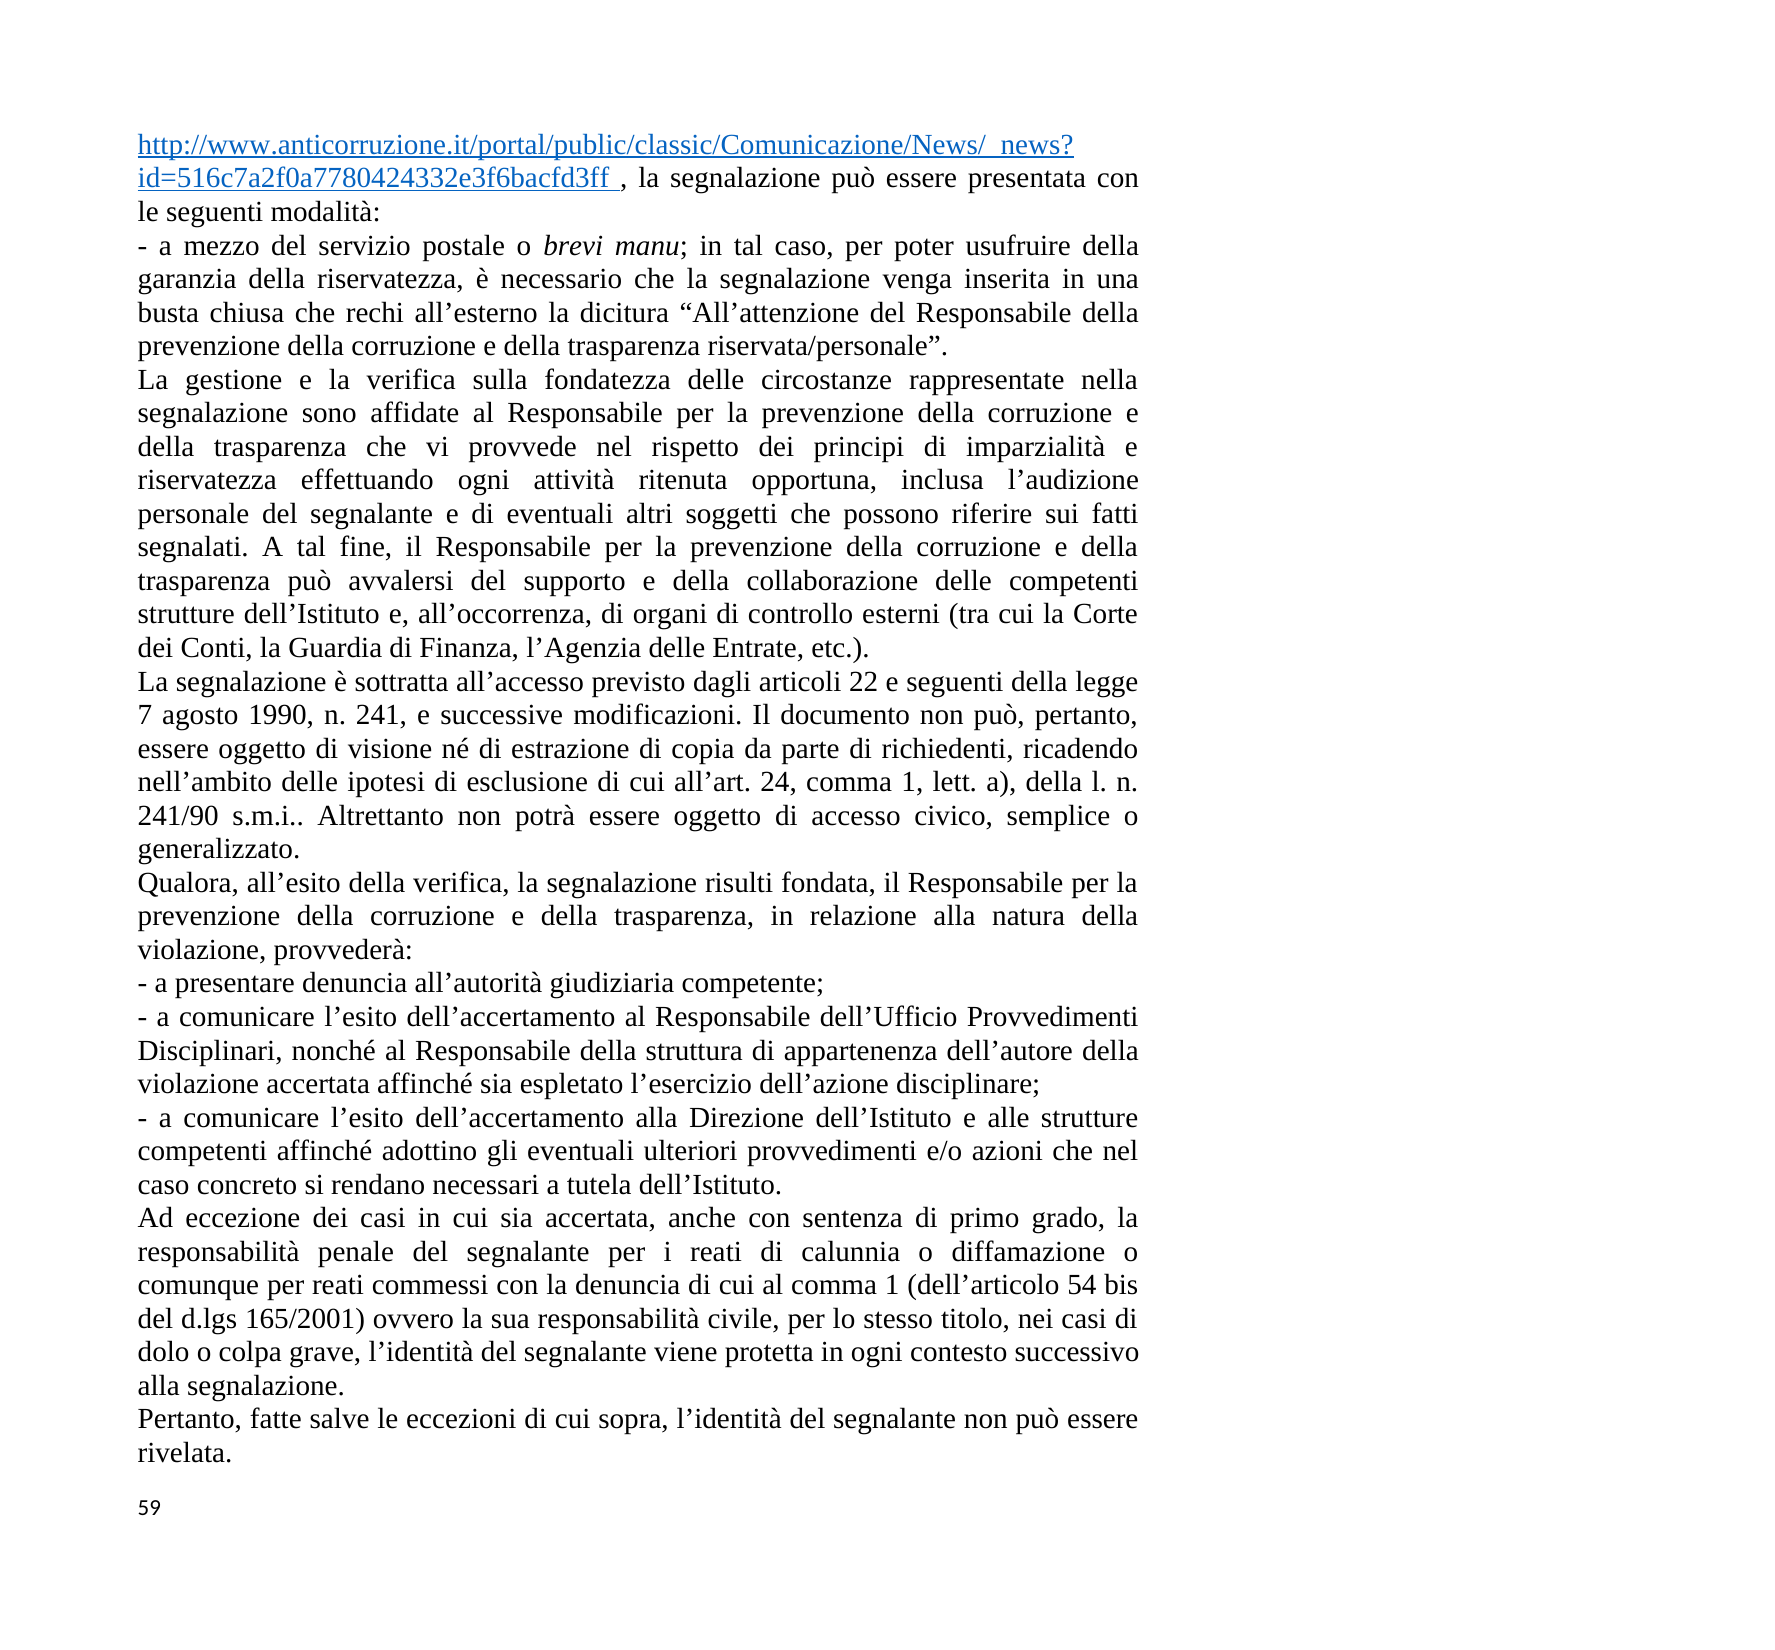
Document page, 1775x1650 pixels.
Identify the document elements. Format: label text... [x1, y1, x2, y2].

text La gestione e la verifica sulla fondatezza delle circostanze rappresentate nella segnalazione sono affidate al Responsabile per la prevenzione della corruzione e della trasparenza che vi provvede nel rispetto dei principi di imparzialità e riservatezza effettuando ogni attività ritenuta opportuna, inclusa l’audizione personale del segnalante e di eventuali altri soggetti che possono riferire sui fatti segnalati. A tal fine, il Responsabile per la prevenzione della corruzione e della trasparenza può avvalersi del supporto e della collaborazione delle competenti strutture dell’Istituto e, all’occorrenza, di organi di controllo esterni (tra cui la Corte dei Conti, la Guardia di Finanza, l’Agenzia delle Entrate, etc.). [137, 362, 1139, 664]
text - a presentare denuncia all’autorità giudiziaria competente; [137, 966, 1139, 999]
text Ad eccezione dei casi in cui sia accertata, anche con sentenza di primo grado, la responsabilità penale del segnalante per i reati di calunnia o diffamazione o comunque per reati commessi con la denuncia di cui al comma 1 (dell’articolo 54 bis del d.lgs 165/2001) ovvero la sua responsabilità civile, per lo stesso titolo, nei casi di dolo o colpa grave, l’identità del segnalante viene protetta in ogni contesto successivo alla segnalazione. [137, 1200, 1139, 1402]
text La segnalazione è sottratta all’accesso previsto dagli articoli 22 e seguenti della legge 7 agosto 1990, n. 241, e successive modificazioni. Il documento non può, pertanto, essere oggetto di visione né di estrazione di copia da parte di richiedenti, ricadendo nell’ambito delle ipotesi di esclusione di cui all’art. 24, comma 1, lett. a), della l. n. 241/90 s.m.i.. Altrettanto non potrà essere oggetto di accesso civico, semplice o generalizzato. [137, 664, 1139, 865]
text Pertanto, fatte salve le eccezioni di cui sopra, l’identità del segnalante non può essere rivelata. [137, 1402, 1139, 1469]
text - a comunicare l’esito dell’accertamento al Responsabile dell’Ufficio Provvedimenti Disciplinari, nonché al Responsabile della struttura di appartenenza dell’autore della violazione accertata affinché sia espletato l’esercizio dell’azione disciplinare; [137, 999, 1139, 1100]
text - a mezzo del servizio postale o brevi manu; in tal caso, per poter usufruire della garanzia della riservatezza, è necessario che la segnalazione venga inserita in una busta chiusa che rechi all’esterno la dicitura “All’attenzione del Responsabile della prevenzione della corruzione e della trasparenza riservata/personale”. [137, 228, 1139, 362]
text Qualora, all’esito della verifica, la segnalazione risulti fondata, il Responsabile per la prevenzione della corruzione e della trasparenza, in relazione alla natura della violazione, provvederà: [137, 865, 1139, 966]
text - a comunicare l’esito dell’accertamento alla Direzione dell’Istituto e alle strutture competenti affinché adottino gli eventuali ulteriori provvedimenti e/o azioni che nel caso concreto si rendano necessari a tutela dell’Istituto. [137, 1100, 1139, 1200]
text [137, 127, 1139, 228]
